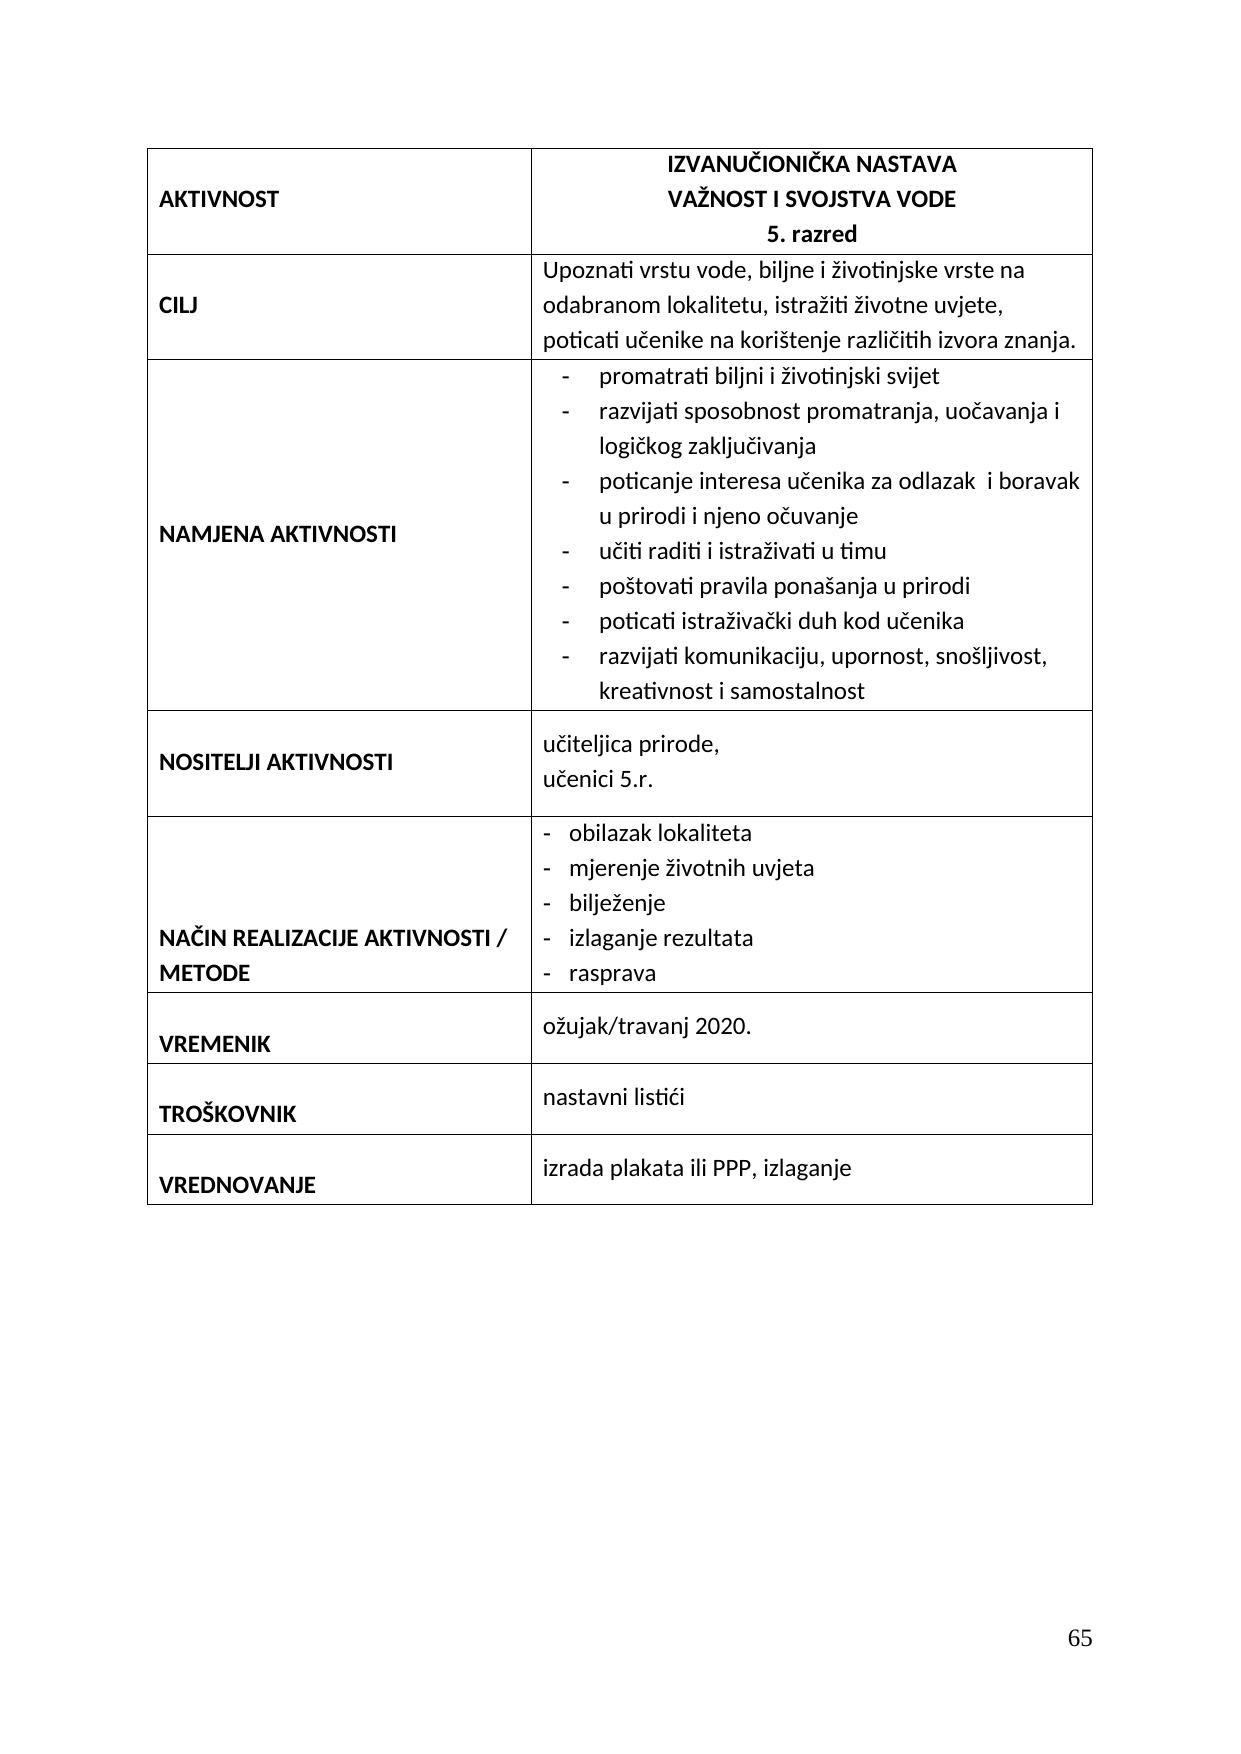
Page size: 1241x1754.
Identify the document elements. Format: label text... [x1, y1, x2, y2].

table_cell TROŠKOVNIK [148, 1064, 531, 1133]
table_header AKTIVNOST [148, 149, 531, 253]
table_cell učiteljica prirode, učenici 5.r. [532, 711, 1092, 816]
table_cell VREDNOVANJE [148, 1135, 531, 1204]
table_cell Upoznati vrstu vode, biljne i životinjske vrste na odabranom lokalitetu, istražiti životne uvjete, poticati učenike na korištenje različitih izvora znanja. [532, 255, 1092, 359]
table_cell VREMENIK [148, 993, 531, 1063]
table_cell NOSITELJI AKTIVNOSTI [148, 711, 531, 816]
table_cell nastavni listići [532, 1064, 1092, 1133]
table_cell CILJ [148, 255, 531, 359]
table_cell ožujak/travanj 2020. [532, 993, 1092, 1063]
table_cell obilazak lokaliteta mjerenje životnih uvjeta bilježenje izlaganje rezultata rasprava [532, 817, 1092, 992]
table_cell izrada plakata ili PPP, izlaganje [532, 1135, 1092, 1204]
table_cell NAMJENA AKTIVNOSTI [148, 360, 531, 710]
table_cell promatrati biljni i životinjski svijet razvijati sposobnost promatranja, uočavanja i logičkog zaključivanja poticanje interesa učenika za odlazak i boravak u prirodi i njeno očuvanje učiti raditi i istraživati u timu poštovati pravila ponašanja u prirodi poticati istraživački duh kod učenika razvijati komunikaciju, upornost, snošljivost, kreativnost i samostalnost [532, 360, 1092, 710]
table_header IZVANUČIONIČKA NASTAVA VAŽNOST I SVOJSTVA VODE 5. razred [532, 149, 1092, 253]
table_cell NAČIN REALIZACIJE AKTIVNOSTI / METODE [148, 817, 531, 992]
